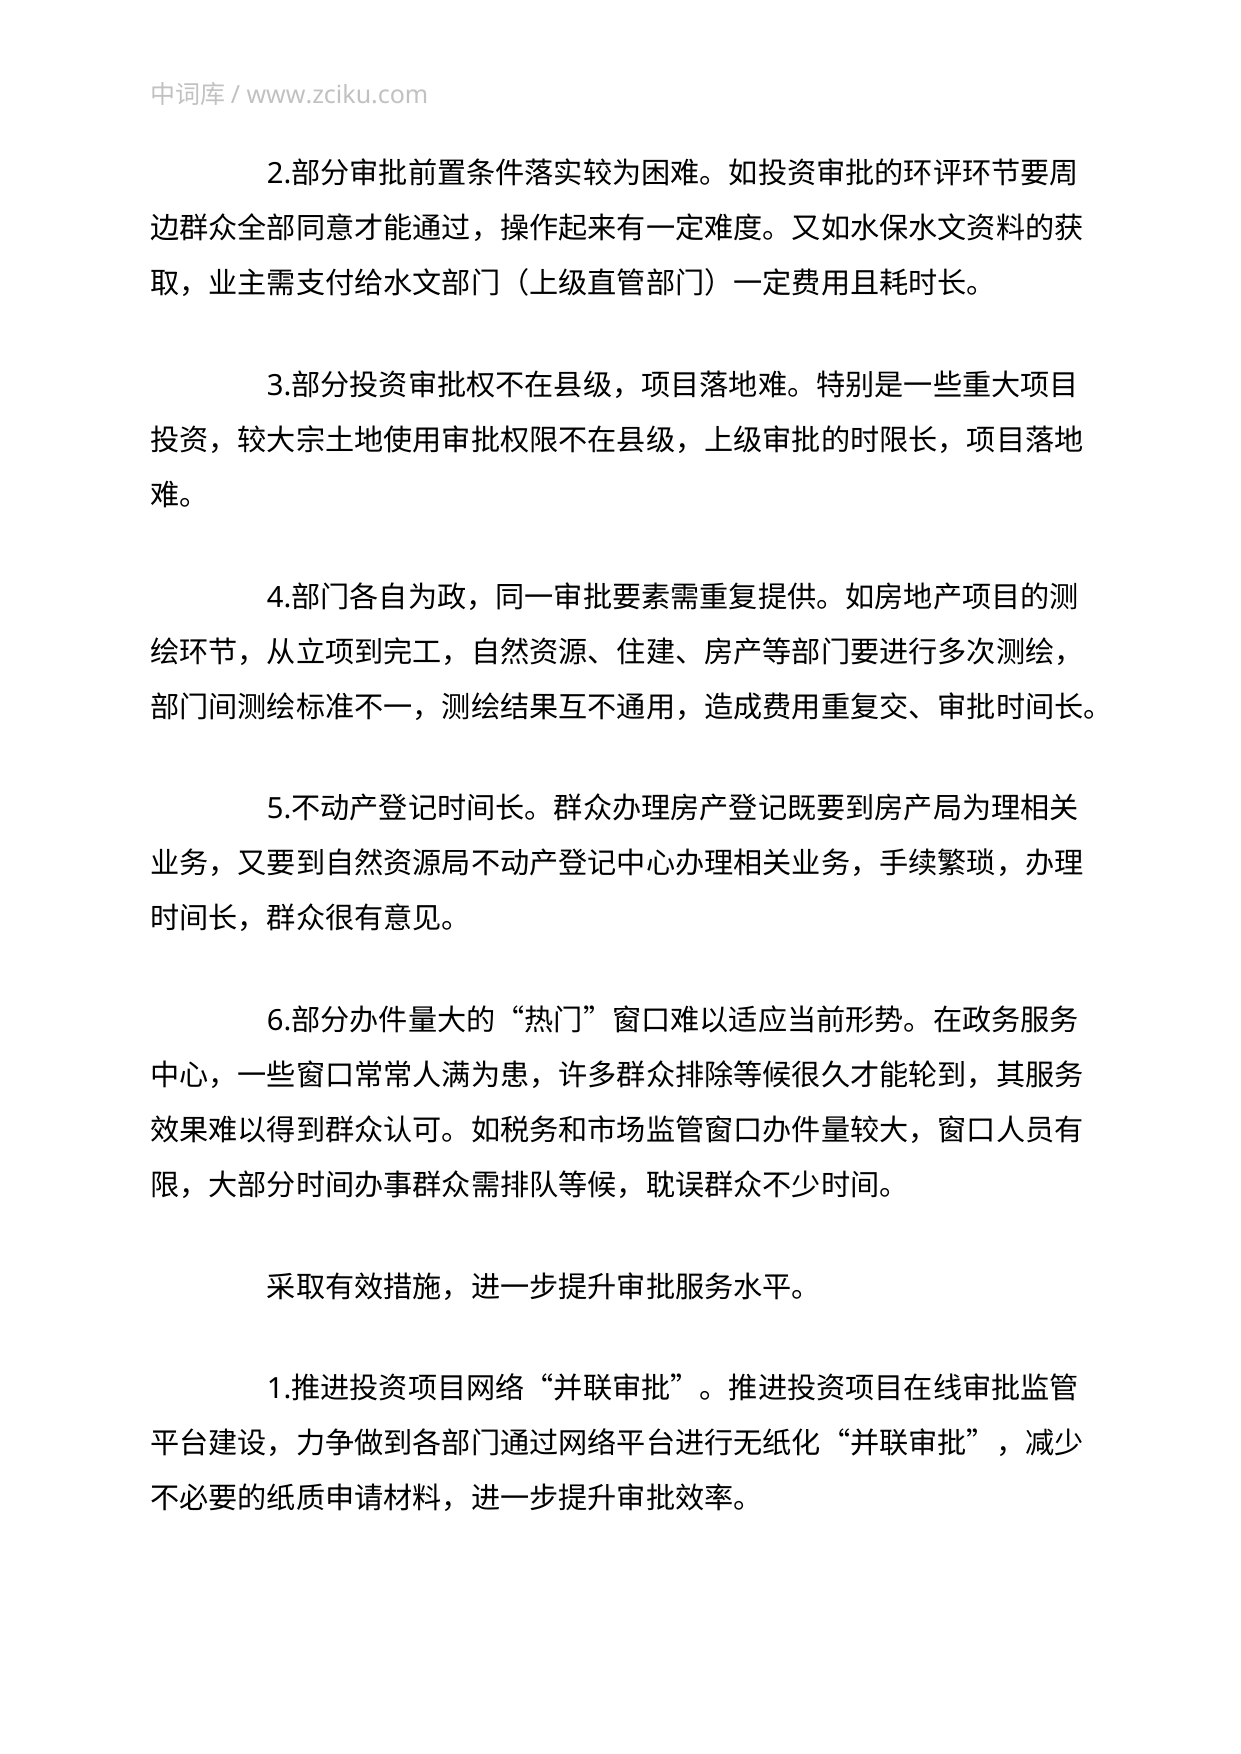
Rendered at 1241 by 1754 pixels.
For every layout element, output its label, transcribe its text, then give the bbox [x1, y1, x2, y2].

text 3.部分投资审批权不在县级，项目落地难。特别是一些重大项目投资，较大宗土地使用审批权限不在县级，上级审批的时限长，项目落地难。 [150, 362, 1090, 514]
text 采取有效措施，进一步提升审批服务水平。 [150, 1263, 1090, 1306]
text 2.部分审批前置条件落实较为困难。如投资审批的环评环节要周边群众全部同意才能通过，操作起来有一定难度。又如水保水文资料的获取，业主需支付给水文部门（上级直管部门）一定费用且耗时长。 [150, 150, 1090, 302]
text 1.推进投资项目网络“并联审批”。推进投资项目在线审批监管平台建设，力争做到各部门通过网络平台进行无纸化“并联审批”，减少不必要的纸质申请材料，进一步提升审批效率。 [150, 1365, 1090, 1517]
text 6.部分办件量大的“热门”窗口难以适应当前形势。在政务服务中心，一些窗口常常人满为患，许多群众排除等候很久才能轮到，其服务效果难以得到群众认可。如税务和市场监管窗口办件量较大，窗口人员有限，大部分时间办事群众需排队等候，耽误群众不少时间。 [150, 997, 1090, 1204]
text 4.部门各自为政，同一审批要素需重复提供。如房地产项目的测绘环节，从立项到完工，自然资源、住建、房产等部门要进行多次测绘，部门间测绘标准不一，测绘结果互不通用，造成费用重复交、审批时间长。 [150, 573, 1090, 726]
text 5.不动产登记时间长。群众办理房产登记既要到房产局为理相关业务，又要到自然资源局不动产登记中心办理相关业务，手续繁琐，办理时间长，群众很有意见。 [150, 785, 1090, 937]
